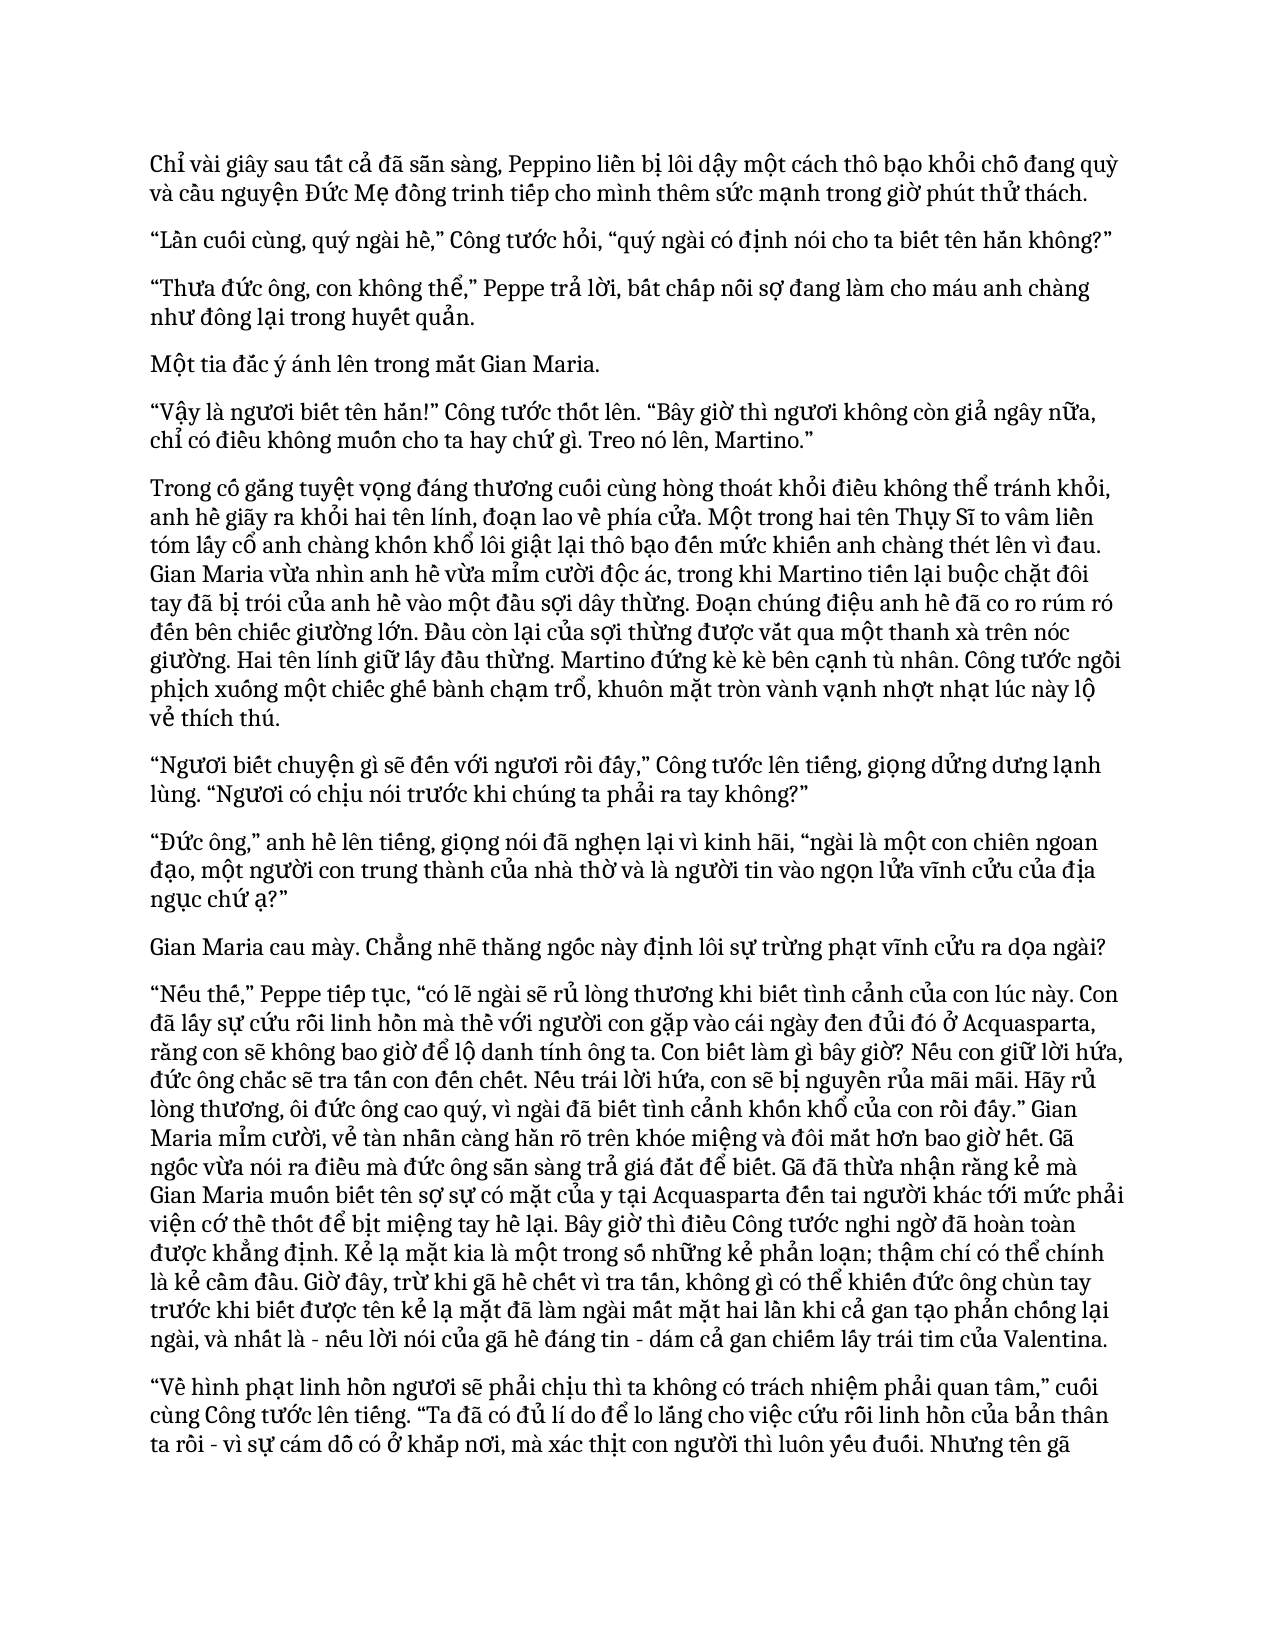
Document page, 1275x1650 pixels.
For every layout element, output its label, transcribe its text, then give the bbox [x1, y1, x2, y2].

text “Ngươi biết chuyện gì sẽ đến với ngươi rồi đấy,” Công tước lên tiếng, giọng dửng dưng lạnh lùng. “Ngươi có chịu nói trước khi chúng ta phải ra tay không?” [150, 751, 1125, 809]
text “Thưa đức ông, con không thể,” Peppe trả lời, bất chấp nỗi sợ đang làm cho máu anh chàng như đông lại trong huyết quản. [150, 274, 1125, 331]
text Một tia đắc ý ánh lên trong mắt Gian Maria. [150, 350, 1125, 379]
text Trong cố gắng tuyệt vọng đáng thương cuối cùng hòng thoát khỏi điều không thể tránh khỏi, anh hề giãy ra khỏi hai tên lính, đoạn lao về phía cửa. Một trong hai tên Thụy Sĩ to vâm liền tóm lấy cổ anh chàng khốn khổ lôi giật lại thô bạo đến mức khiến anh chàng thét lên vì đau. Gian Maria vừa nhìn anh hề vừa mỉm cười độc ác, trong khi Martino tiến lại buộc chặt đôi tay đã bị trói của anh hề vào một đầu sợi dây thừng. Đoạn chúng điệu anh hề đã co ro rúm ró đến bên chiếc giường lớn. Đầu còn lại của sợi thừng được vắt qua một thanh xà trên nóc giường. Hai tên lính giữ lấy đầu thừng. Martino đứng kè kè bên cạnh tù nhân. Công tước ngồi phịch xuống một chiếc ghế bành chạm trổ, khuôn mặt tròn vành vạnh nhợt nhạt lúc này lộ vẻ thích thú. [150, 474, 1125, 732]
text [150, 1372, 1125, 1459]
text “Lần cuối cùng, quý ngài hề,” Công tước hỏi, “quý ngài có định nói cho ta biết tên hắn không?” [150, 226, 1125, 255]
text “Nếu thế,” Peppe tiếp tục, “có lẽ ngài sẽ rủ lòng thương khi biết tình cảnh của con lúc này. Con đã lấy sự cứu rỗi linh hồn mà thề với người con gặp vào cái ngày đen đủi đó ở Acquasparta, rằng con sẽ không bao giờ để lộ danh tính ông ta. Con biết làm gì bây giờ? Nếu con giữ lời hứa, đức ông chắc sẽ tra tấn con đến chết. Nếu trái lời hứa, con sẽ bị nguyền rủa mãi mãi. Hãy rủ lòng thương, ôi đức ông cao quý, vì ngài đã biết tình cảnh khốn khổ của con rồi đấy.” Gian Maria mỉm cười, vẻ tàn nhẫn càng hằn rõ trên khóe miệng và đôi mắt hơn bao giờ hết. Gã ngốc vừa nói ra điều mà đức ông sẵn sàng trả giá đắt để biết. Gã đã thừa nhận rằng kẻ mà Gian Maria muốn biết tên sợ sự có mặt của y tại Acquasparta đến tai người khác tới mức phải viện cớ thề thốt để bịt miệng tay hề lại. Bây giờ thì điều Công tước nghi ngờ đã hoàn toàn được khẳng định. Kẻ lạ mặt kia là một trong số những kẻ phản loạn; thậm chí có thể chính là kẻ cầm đầu. Giờ đây, trừ khi gã hề chết vì tra tấn, không gì có thể khiến đức ông chùn tay trước khi biết được tên kẻ lạ mặt đã làm ngài mất mặt hai lần khi cả gan tạo phản chống lại ngài, và nhất là - nếu lời nói của gã hề đáng tin - dám cả gan chiếm lấy trái tim của Valentina. [150, 980, 1125, 1354]
text “Vậy là ngươi biết tên hắn!” Công tước thốt lên. “Bây giờ thì ngươi không còn giả ngây nữa, chỉ có điều không muốn cho ta hay chứ gì. Treo nó lên, Martino.” [150, 397, 1125, 455]
text Chỉ vài giây sau tất cả đã sẵn sàng, Peppino liền bị lôi dậy một cách thô bạo khỏi chỗ đang quỳ và cầu nguyện Đức Mẹ đồng trinh tiếp cho mình thêm sức mạnh trong giờ phút thử thách. [150, 150, 1125, 207]
text “Đức ông,” anh hề lên tiếng, giọng nói đã nghẹn lại vì kinh hãi, “ngài là một con chiên ngoan đạo, một người con trung thành của nhà thờ và là người tin vào ngọn lửa vĩnh cửu của địa ngục chứ ạ?” [150, 827, 1125, 914]
text Gian Maria cau mày. Chẳng nhẽ thằng ngốc này định lôi sự trừng phạt vĩnh cửu ra dọa ngài? [150, 932, 1125, 961]
